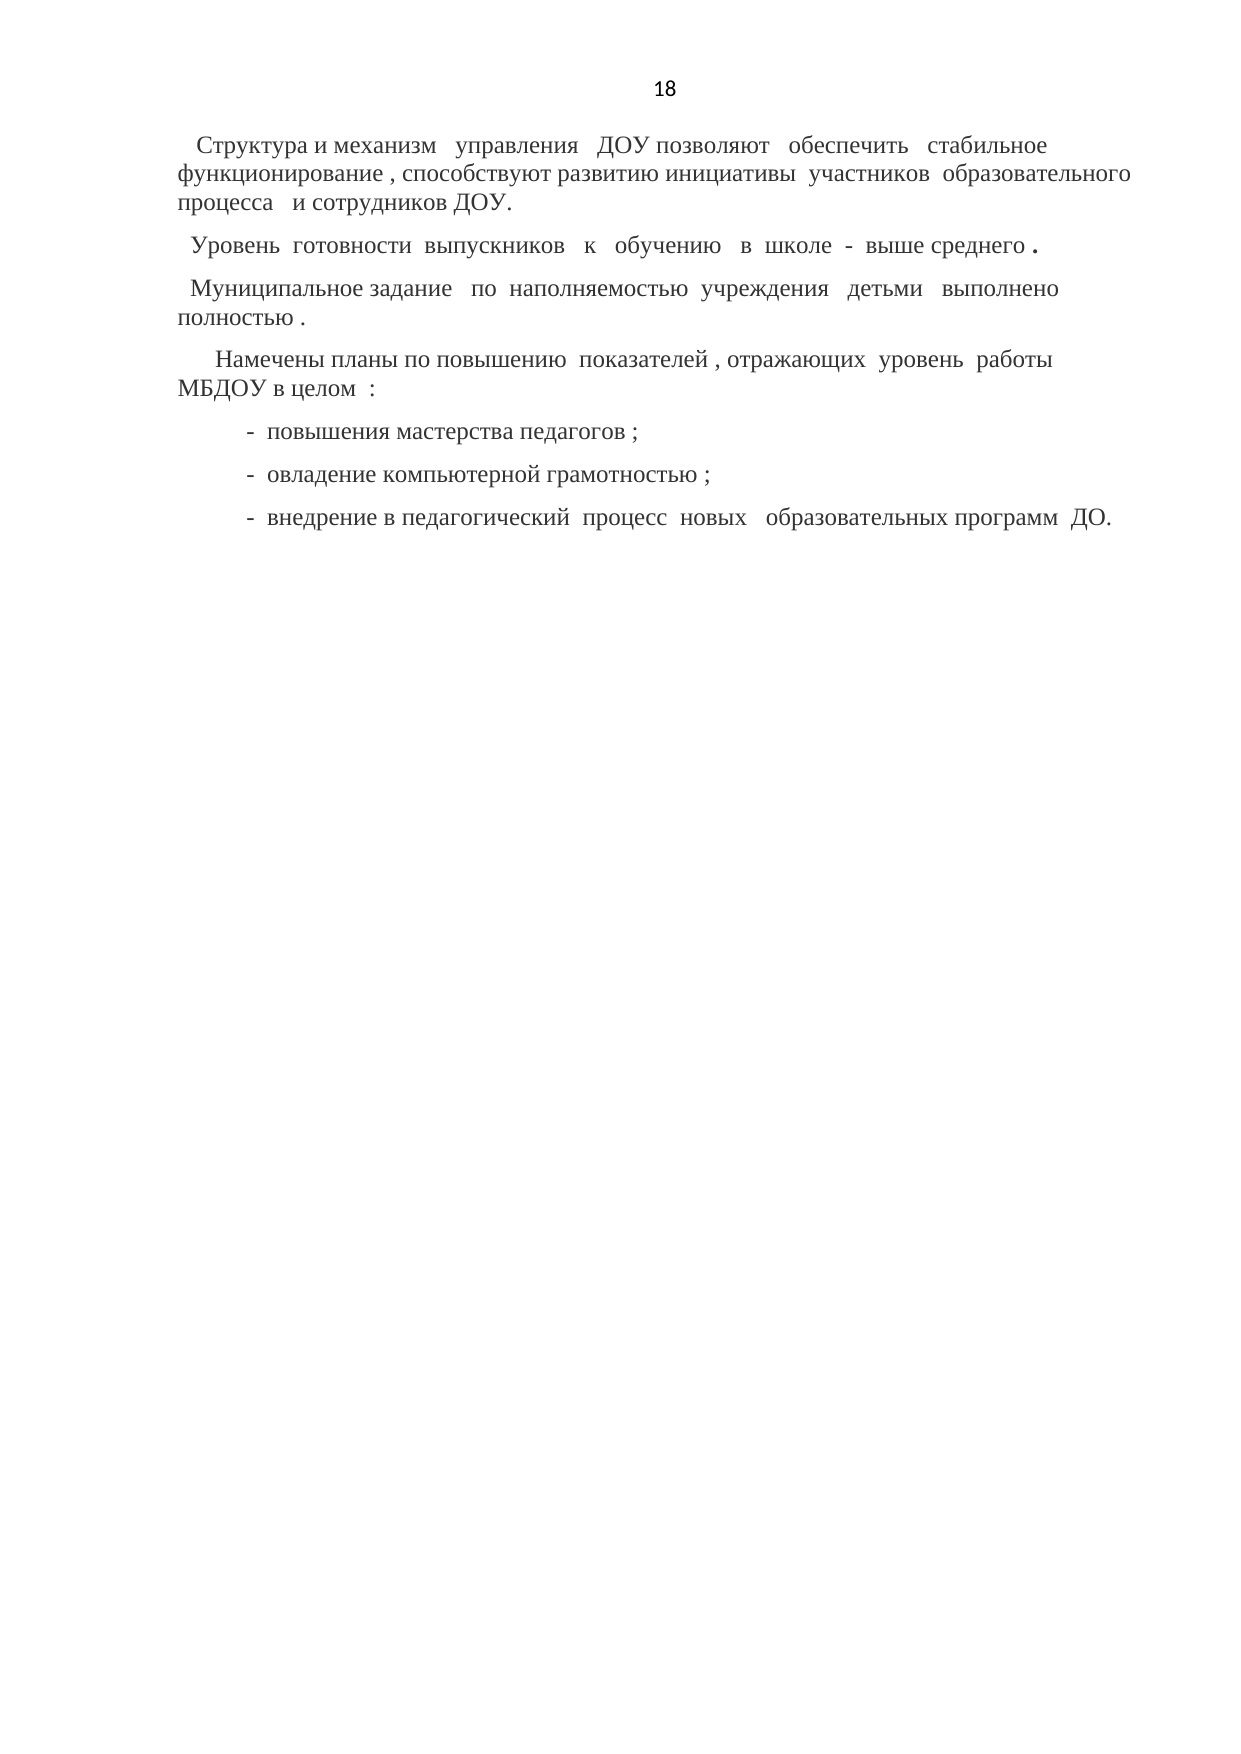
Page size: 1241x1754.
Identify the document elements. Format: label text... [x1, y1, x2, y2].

text Муниципальное задание по наполняемостью учреждения детьми выполнено полностью . [177, 273, 1152, 330]
text Уровень готовности выпускников к обучению в школе - выше среднего . [177, 230, 1152, 259]
text - овладение компьютерной грамотностью ; [177, 459, 1152, 488]
text Намечены планы по повышению показателей , отражающих уровень работы МБДОУ в целом : [177, 344, 1152, 402]
text - повышения мастерства педагогов ; [177, 416, 1152, 445]
text - внедрение в педагогический процесс новых образовательных программ ДО. [177, 502, 1152, 530]
text Структура и механизм управления ДОУ позволяют обеспечить стабильное функционирование , способствуют развитию инициативы участников образовательного процесса и сотрудников ДОУ. [177, 130, 1152, 216]
